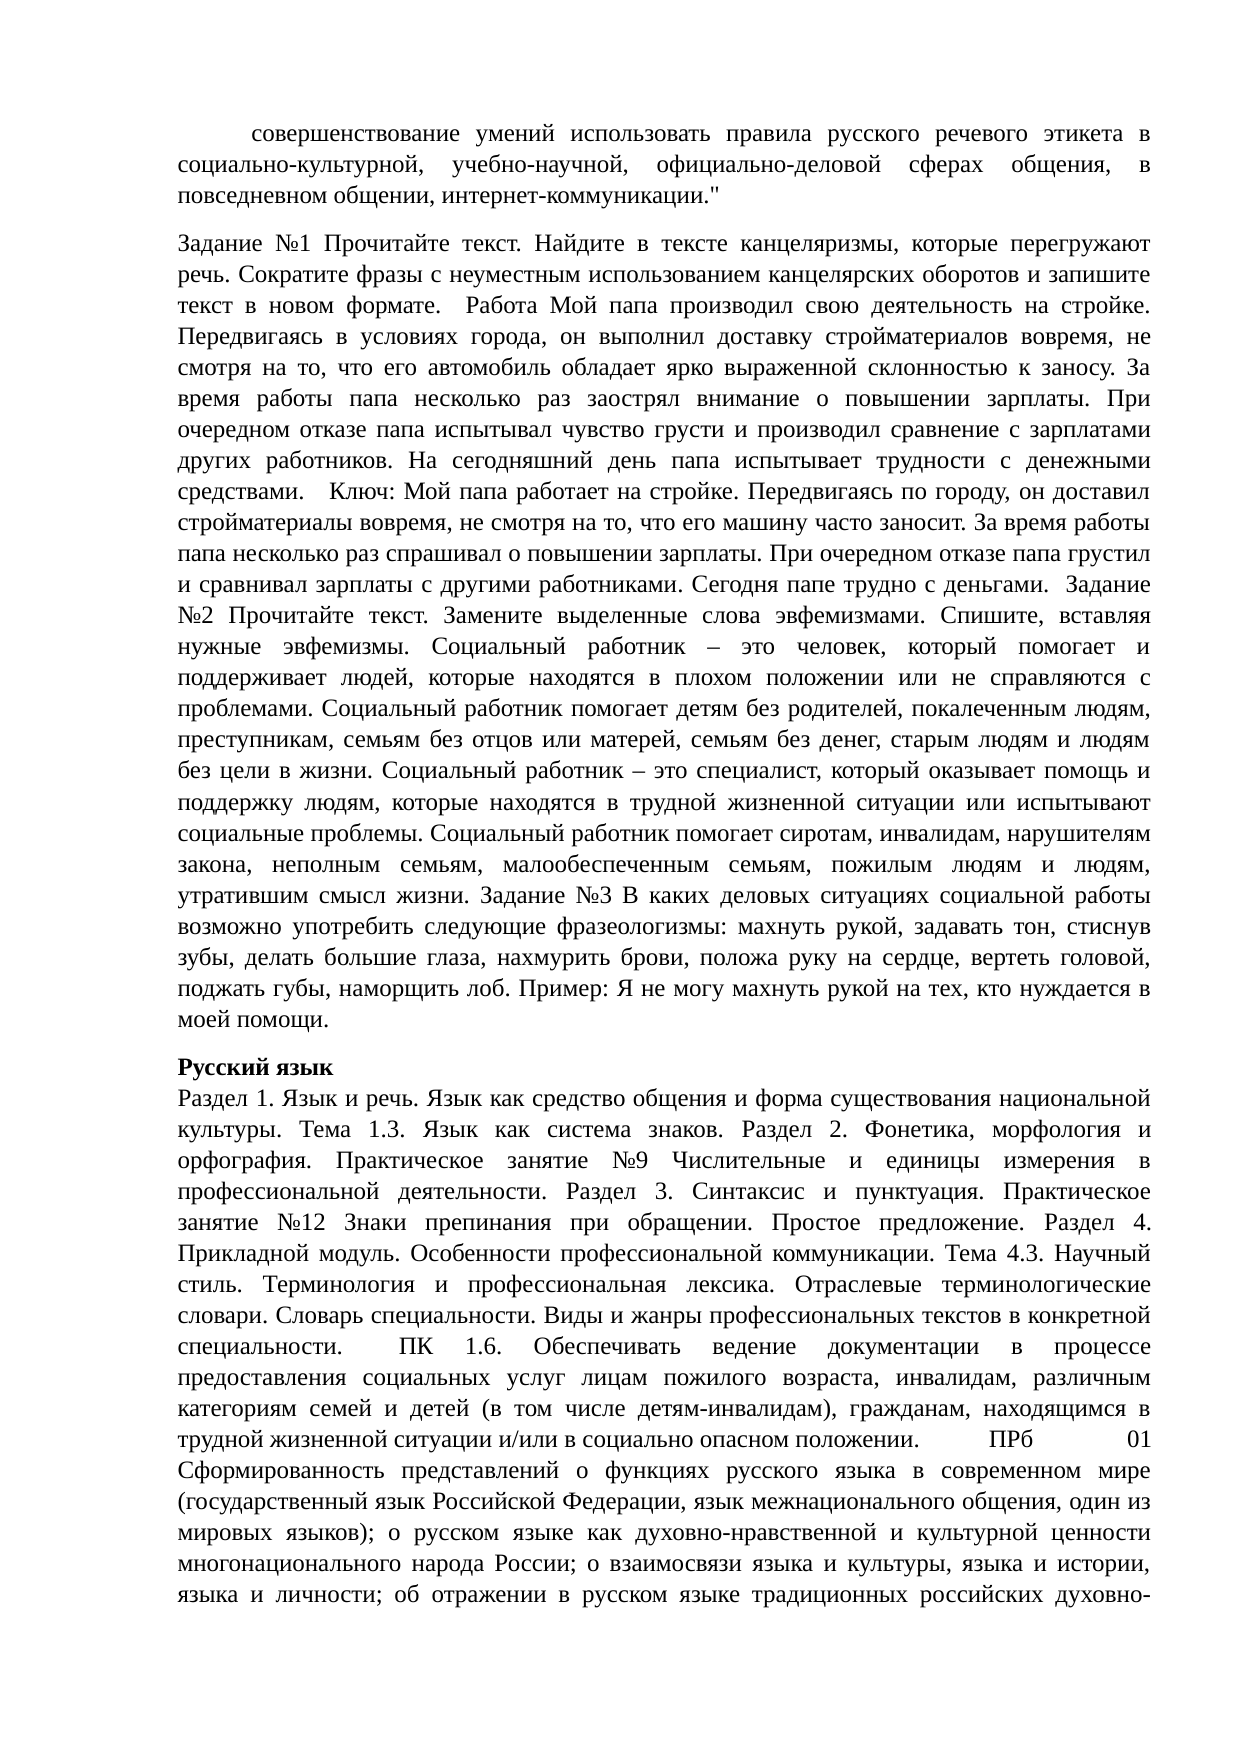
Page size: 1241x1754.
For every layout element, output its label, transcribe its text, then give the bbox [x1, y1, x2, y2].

text Задание №1 Прочитайте текст. Найдите в тексте канцеляризмы, которые перегружают речь. Сократите фразы с неуместным использованием канцелярских оборотов и запишите текст в новом формате. Работа Мой папа производил свою деятельность на стройке. Передвигаясь в условиях города, он выполнил доставку стройматериалов вовремя, не смотря на то, что его автомобиль обладает ярко выраженной склонностью к заносу. За время работы папа несколько раз заострял внимание о повышении зарплаты. При очередном отказе папа испытывал чувство грусти и производил сравнение с зарплатами других работников. На сегодняшний день папа испытывает трудности с денежными средствами. Ключ: Мой папа работает на стройке. Передвигаясь по городу, он доставил стройматериалы вовремя, не смотря на то, что его машину часто заносит. За время работы папа несколько раз спрашивал о повышении зарплаты. При очередном отказе папа грустил и сравнивал зарплаты с другими работниками. Сегодня папе трудно с деньгами. Задание №2 Прочитайте текст. Замените выделенные слова эвфемизмами. Спишите, вставляя нужные эвфемизмы. Социальный работник – это человек, который помогает и поддерживает людей, которые находятся в плохом положении или не справляются с проблемами. Социальный работник помогает детям без родителей, покалеченным людям, преступникам, семьям без отцов или матерей, семьям без денег, старым людям и людям без цели в жизни. Социальный работник – это специалист, который оказывает помощь и поддержку людям, которые находятся в трудной жизненной ситуации или испытывают социальные проблемы. Социальный работник помогает сиротам, инвалидам, нарушителям закона, неполным семьям, малообеспеченным семьям, пожилым людям и людям, утратившим смысл жизни. Задание №3 В каких деловых ситуациях социальной работы возможно употребить следующие фразеологизмы: махнуть рукой, задавать тон, стиснув зубы, делать большие глаза, нахмурить брови, положа руку на сердце, вертеть головой, поджать губы, наморщить лоб. Пример: Я не могу махнуть рукой на тех, кто нуждается в моей помощи. [177, 228, 1152, 1033]
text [177, 1083, 1152, 1608]
subtitle Русский язык [177, 1052, 1152, 1080]
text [177, 118, 1152, 209]
